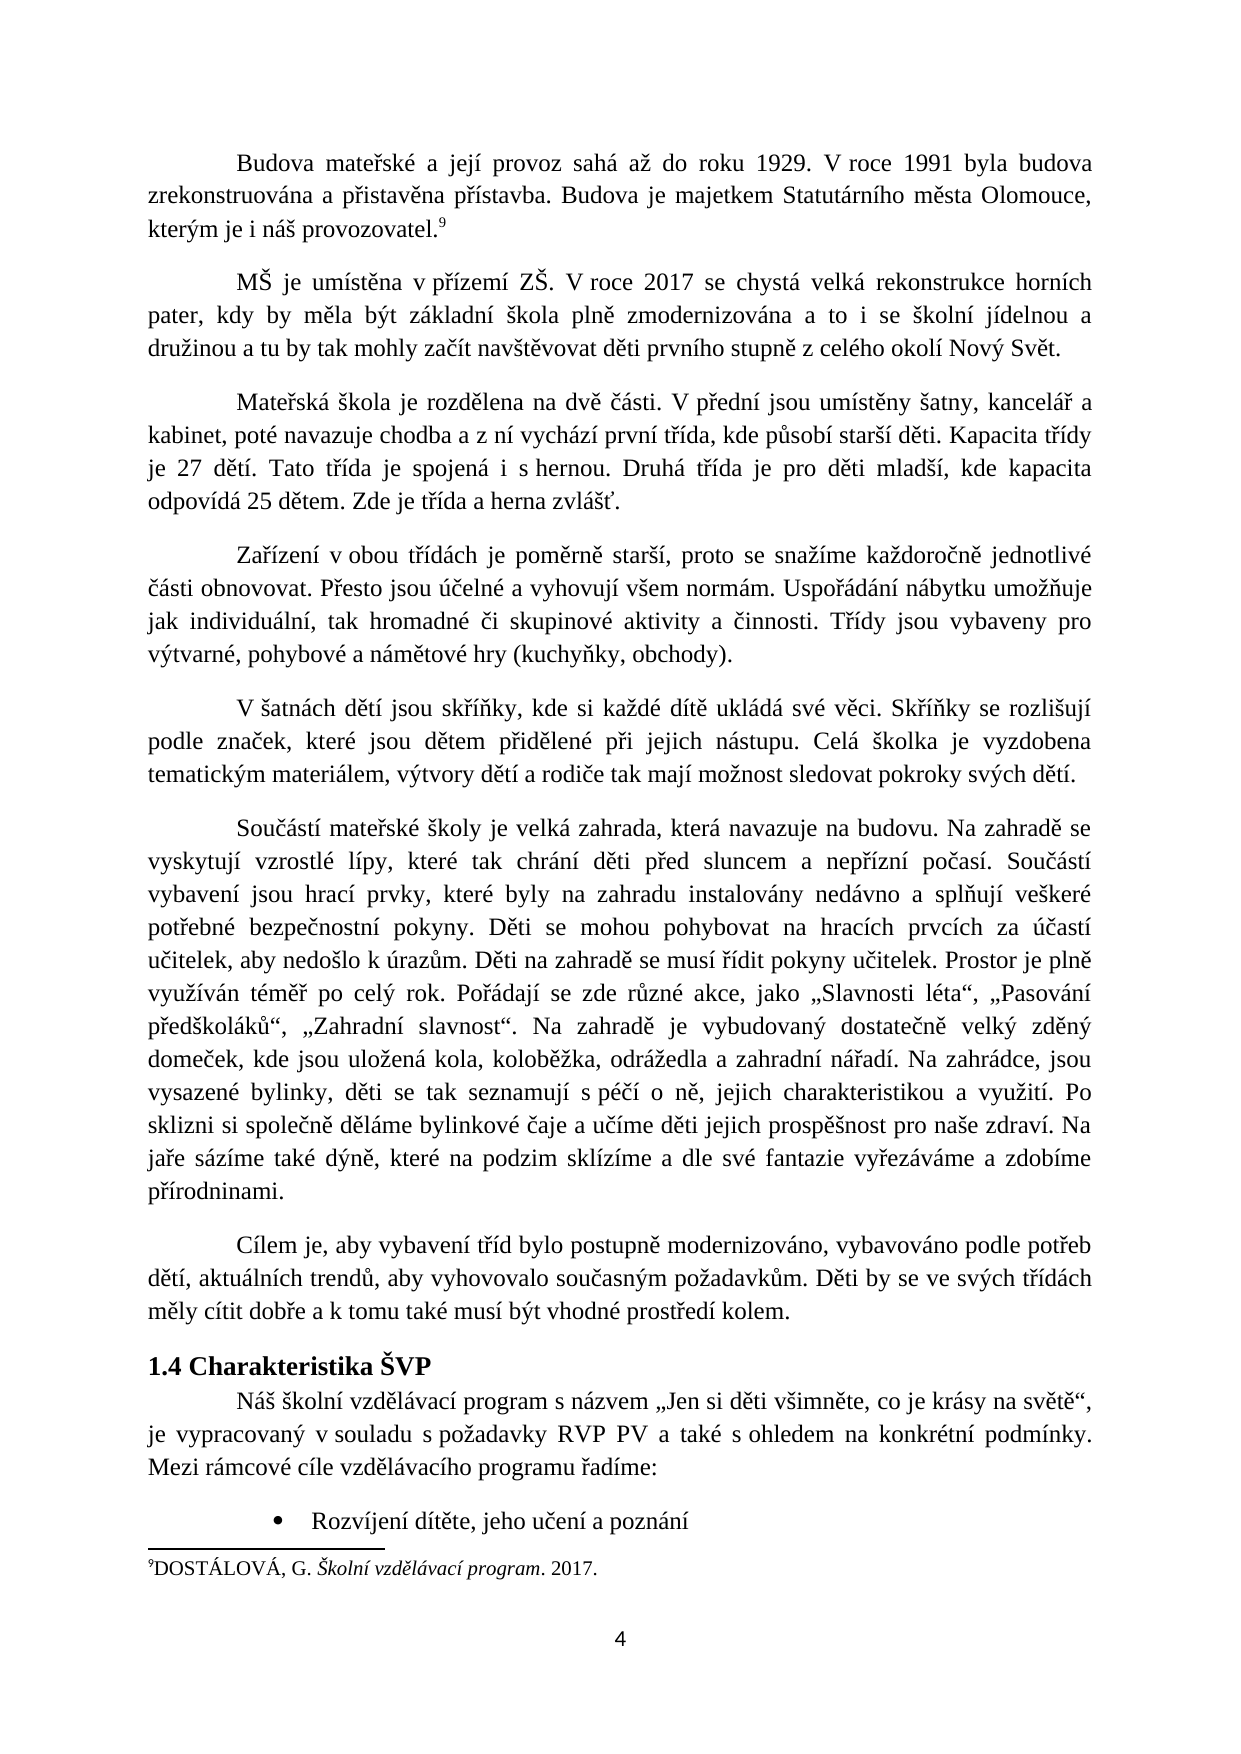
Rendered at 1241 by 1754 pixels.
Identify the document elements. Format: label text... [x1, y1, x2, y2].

text Součástí mateřské školy je velká zahrada, která navazuje na budovu. Na zahradě se vyskytují vzrostlé lípy, které tak chrání děti před sluncem a nepřízní počasí. Součástí vybavení jsou hrací prvky, které byly na zahradu instalovány nedávno a splňují veškeré potřebné bezpečnostní pokyny. Děti se mohou pohybovat na hracích prvcích za účastí učitelek, aby nedošlo k úrazům. Děti na zahradě se musí řídit pokyny učitelek. Prostor je plně využíván téměř po celý rok. Pořádají se zde různé akce, jako „Slavnosti léta“, „Pasování předškoláků“, „Zahradní slavnost“. Na zahradě je vybudovaný dostatečně velký zděný domeček, kde jsou uložená kola, koloběžka, odrážedla a zahradní nářadí. Na zahrádce, jsou vysazené bylinky, děti se tak seznamují s péčí o ně, jejich charakteristikou a využití. Po sklizni si společně děláme bylinkové čaje a učíme děti jejich prospěšnost pro naše zdraví. Na jaře sázíme také dýně, které na podzim sklízíme a dle své fantazie vyřezáváme a zdobíme přírodninami. [148, 813, 1093, 1205]
text Náš školní vzdělávací program s názvem „Jen si děti všimněte, co je krásy na světě“, je vypracovaný v souladu s požadavky RVP PV a také s ohledem na konkrétní podmínky. Mezi rámcové cíle vzdělávacího programu řadíme: [148, 1386, 1093, 1481]
text Mateřská škola je rozdělena na dvě části. V přední jsou umístěny šatny, kancelář a kabinet, poté navazuje chodba a z ní vychází první třída, kde působí starší děti. Kapacita třídy je 27 dětí. Tato třída je spojená i s hernou. Druhá třída je pro děti mladší, kde kapacita odpovídá 25 dětem. Zde je třída a herna zvlášť. [148, 387, 1093, 515]
text MŠ je umístěna v přízemí ZŠ. V roce 2017 se chystá velká rekonstrukce horních pater, kdy by měla být základní škola plně zmodernizována a to i se školní jídelnou a družinou a tu by tak mohly začít navštěvovat děti prvního stupně z celého okolí Nový Svět. [148, 267, 1093, 362]
text Zařízení v obou třídách je poměrně starší, proto se snažíme každoročně jednotlivé části obnovovat. Přesto jsou účelné a vyhovují všem normám. Uspořádání nábytku umožňuje jak individuální, tak hromadné či skupinové aktivity a činnosti. Třídy jsou vybaveny pro výtvarné, pohybové a námětové hry (kuchyňky, obchody). [148, 540, 1093, 668]
text Budova mateřské a její provoz sahá až do roku 1929. V roce 1991 byla budova zrekonstruována a přistavěna přístavba. Budova je majetkem Statutárního města Olomouce, kterým je i náš provozovatel. [148, 148, 1093, 242]
list Rozvíjení dítěte, jeho učení a poznání [274, 1506, 1093, 1534]
text Cílem je, aby vybavení tříd bylo postupně modernizováno, vybavováno podle potřeb dětí, aktuálních trendů, aby vyhovovalo současným požadavkům. Děti by se ve svých třídách měly cítit dobře a k tomu také musí být vhodné prostředí kolem. [148, 1230, 1093, 1325]
subtitle 1.4 Charakteristika ŠVP [148, 1350, 1093, 1381]
text V šatnách dětí jsou skříňky, kde si každé dítě ukládá své věci. Skříňky se rozlišují podle značek, které jsou dětem přidělené při jejich nástupu. Celá školka je vyzdobena tematickým materiálem, výtvory dětí a rodiče tak mají možnost sledovat pokroky svých dětí. [148, 693, 1093, 788]
